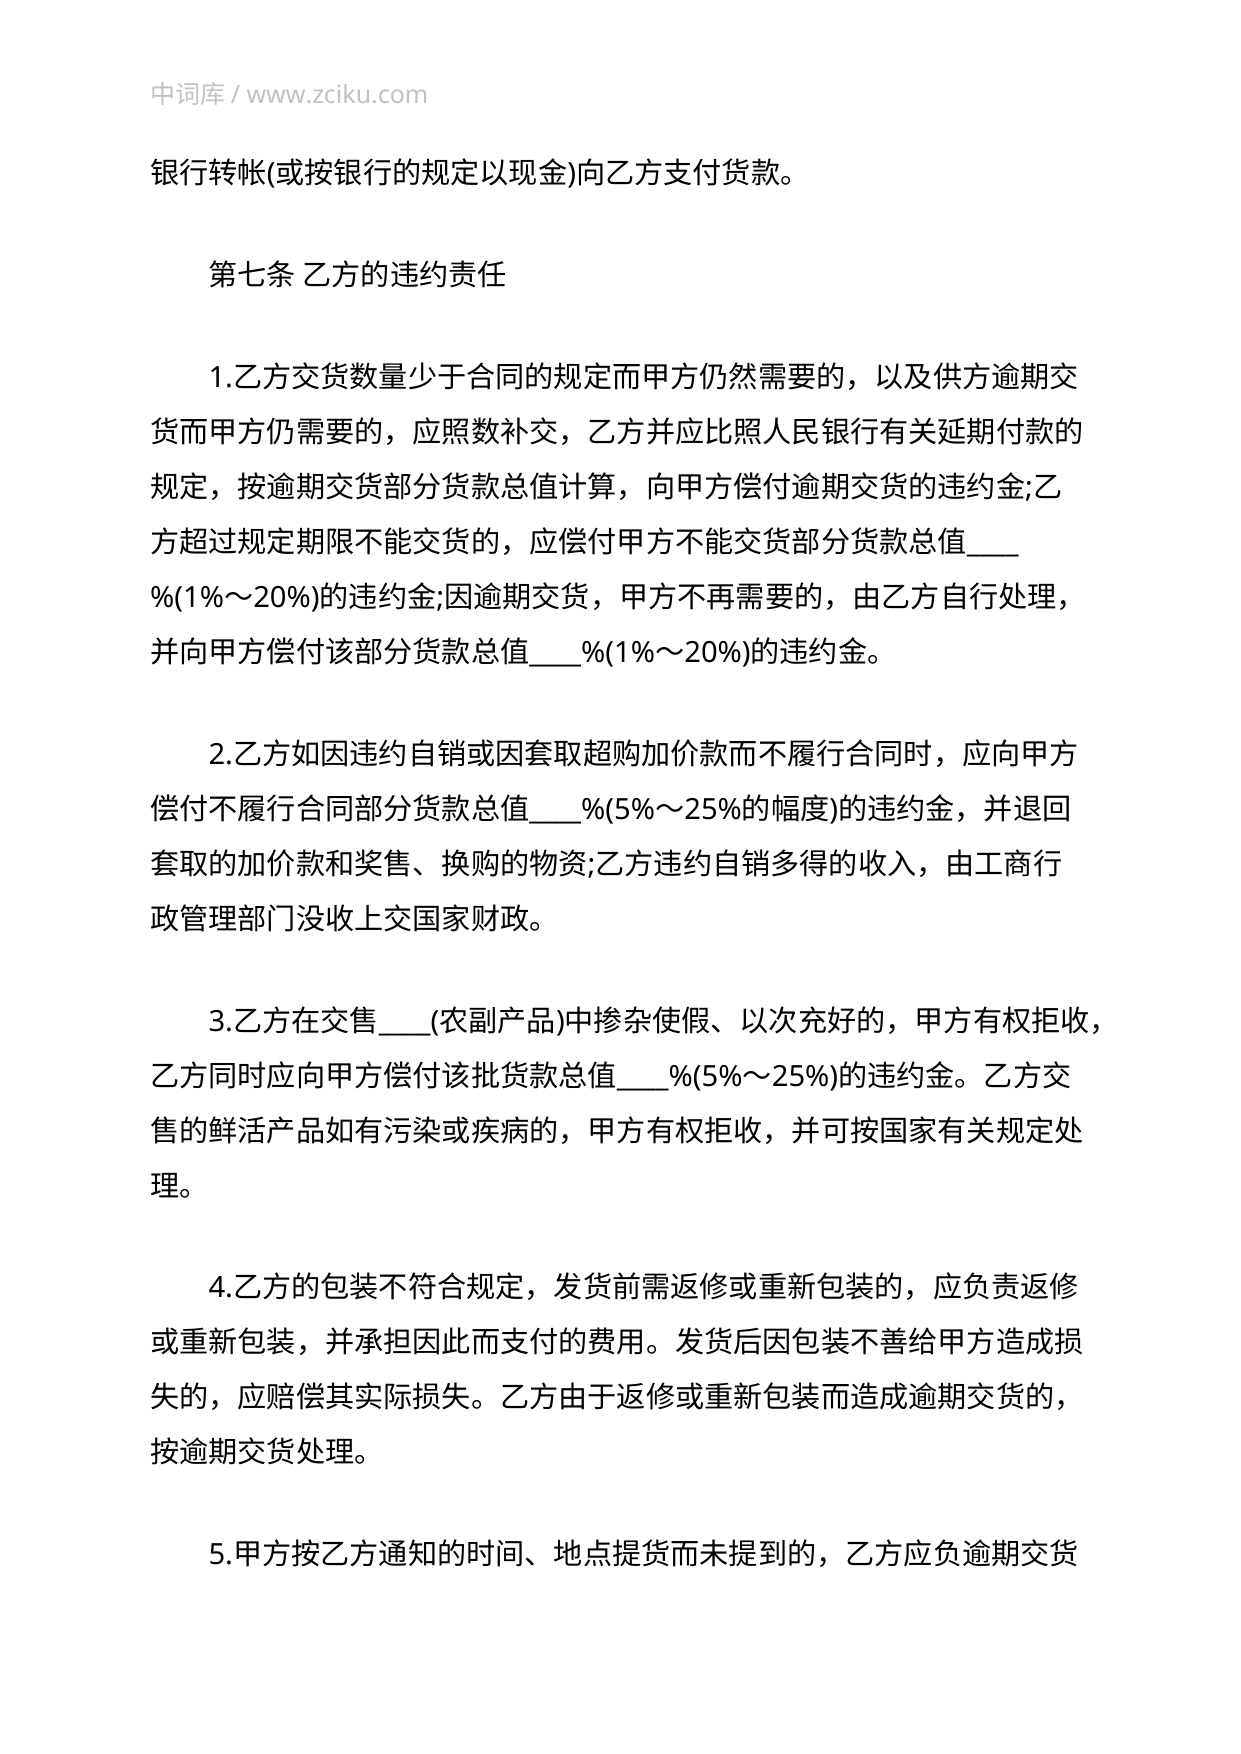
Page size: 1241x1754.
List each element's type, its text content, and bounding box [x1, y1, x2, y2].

text 3.乙方在交售____(农副产品)中掺杂使假、以次充好的，甲方有权拒收，乙方同时应向甲方偿付该批货款总值____%(5%～25%)的违约金。乙方交售的鲜活产品如有污染或疾病的，甲方有权拒收，并可按国家有关规定处理。 [150, 997, 1090, 1204]
text 1.乙方交货数量少于合同的规定而甲方仍然需要的，以及供方逾期交货而甲方仍需要的，应照数补交，乙方并应比照人民银行有关延期付款的规定，按逾期交货部分货款总值计算，向甲方偿付逾期交货的违约金;乙方超过规定期限不能交货的，应偿付甲方不能交货部分货款总值____%(1%～20%)的违约金;因逾期交货，甲方不再需要的，由乙方自行处理，并向甲方偿付该部分货款总值____%(1%～20%)的违约金。 [150, 354, 1090, 671]
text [150, 150, 1090, 192]
text 第七条 乙方的违约责任 [150, 252, 1090, 294]
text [150, 1531, 1090, 1573]
text 2.乙方如因违约自销或因套取超购加价款而不履行合同时，应向甲方偿付不履行合同部分货款总值____%(5%～25%的幅度)的违约金，并退回套取的加价款和奖售、换购的物资;乙方违约自销多得的收入，由工商行政管理部门没收上交国家财政。 [150, 731, 1090, 938]
text 4.乙方的包装不符合规定，发货前需返修或重新包装的，应负责返修或重新包装，并承担因此而支付的费用。发货后因包装不善给甲方造成损失的，应赔偿其实际损失。乙方由于返修或重新包装而造成逾期交货的，按逾期交货处理。 [150, 1264, 1090, 1471]
